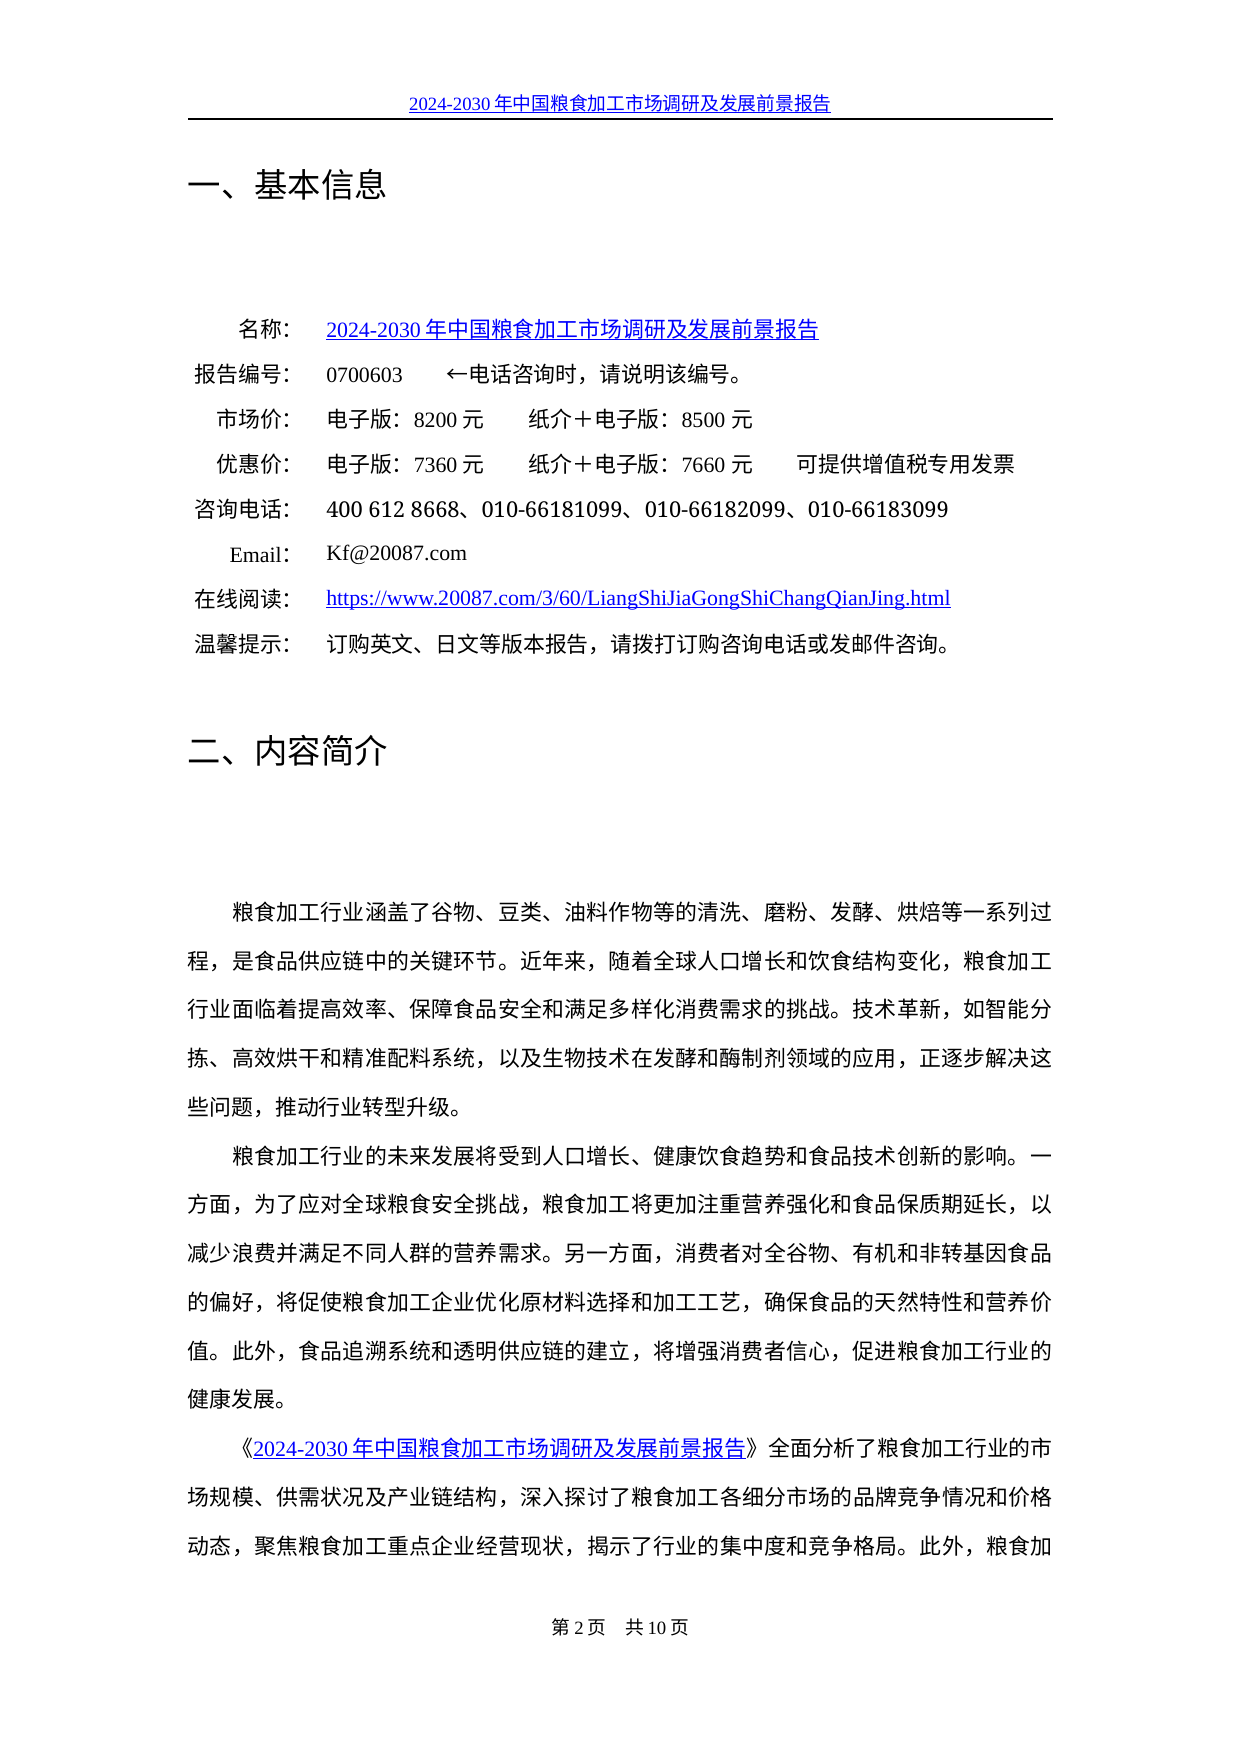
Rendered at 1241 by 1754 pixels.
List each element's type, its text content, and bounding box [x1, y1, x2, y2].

table_header 2024-2030年中国粮食加工市场调研及发展前景报告 [315, 312, 1073, 357]
title 二、内容简介 [187, 717, 1053, 782]
table_cell Kf@20087.com [315, 537, 1073, 582]
table_cell 0700603 ←电话咨询时，请说明该编号。 [315, 357, 1073, 402]
table_cell 在线阅读： [167, 582, 315, 627]
table_cell 电子版：7360 元 纸介＋电子版：7660 元 可提供增值税专用发票 [315, 447, 1073, 492]
table_cell 报告编号： [167, 357, 315, 402]
table_cell 订购英文、日文等版本报告，请拨打订购咨询电话或发邮件咨询。 [315, 627, 1073, 672]
title 一、基本信息 [187, 150, 1053, 215]
table_header 名称： [167, 312, 315, 357]
table_cell 电子版：8200 元 纸介＋电子版：8500 元 [315, 402, 1073, 447]
table_cell [315, 582, 1073, 627]
table_cell 优惠价： [167, 447, 315, 492]
table_cell 温馨提示： [167, 627, 315, 672]
table_cell 咨询电话： [167, 492, 315, 537]
table_cell Email： [167, 537, 315, 582]
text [187, 894, 1053, 1561]
table_cell 市场价： [167, 402, 315, 447]
table_cell 400 612 8668、010-66181099、010-66182099、010-66183099 [315, 492, 1073, 537]
